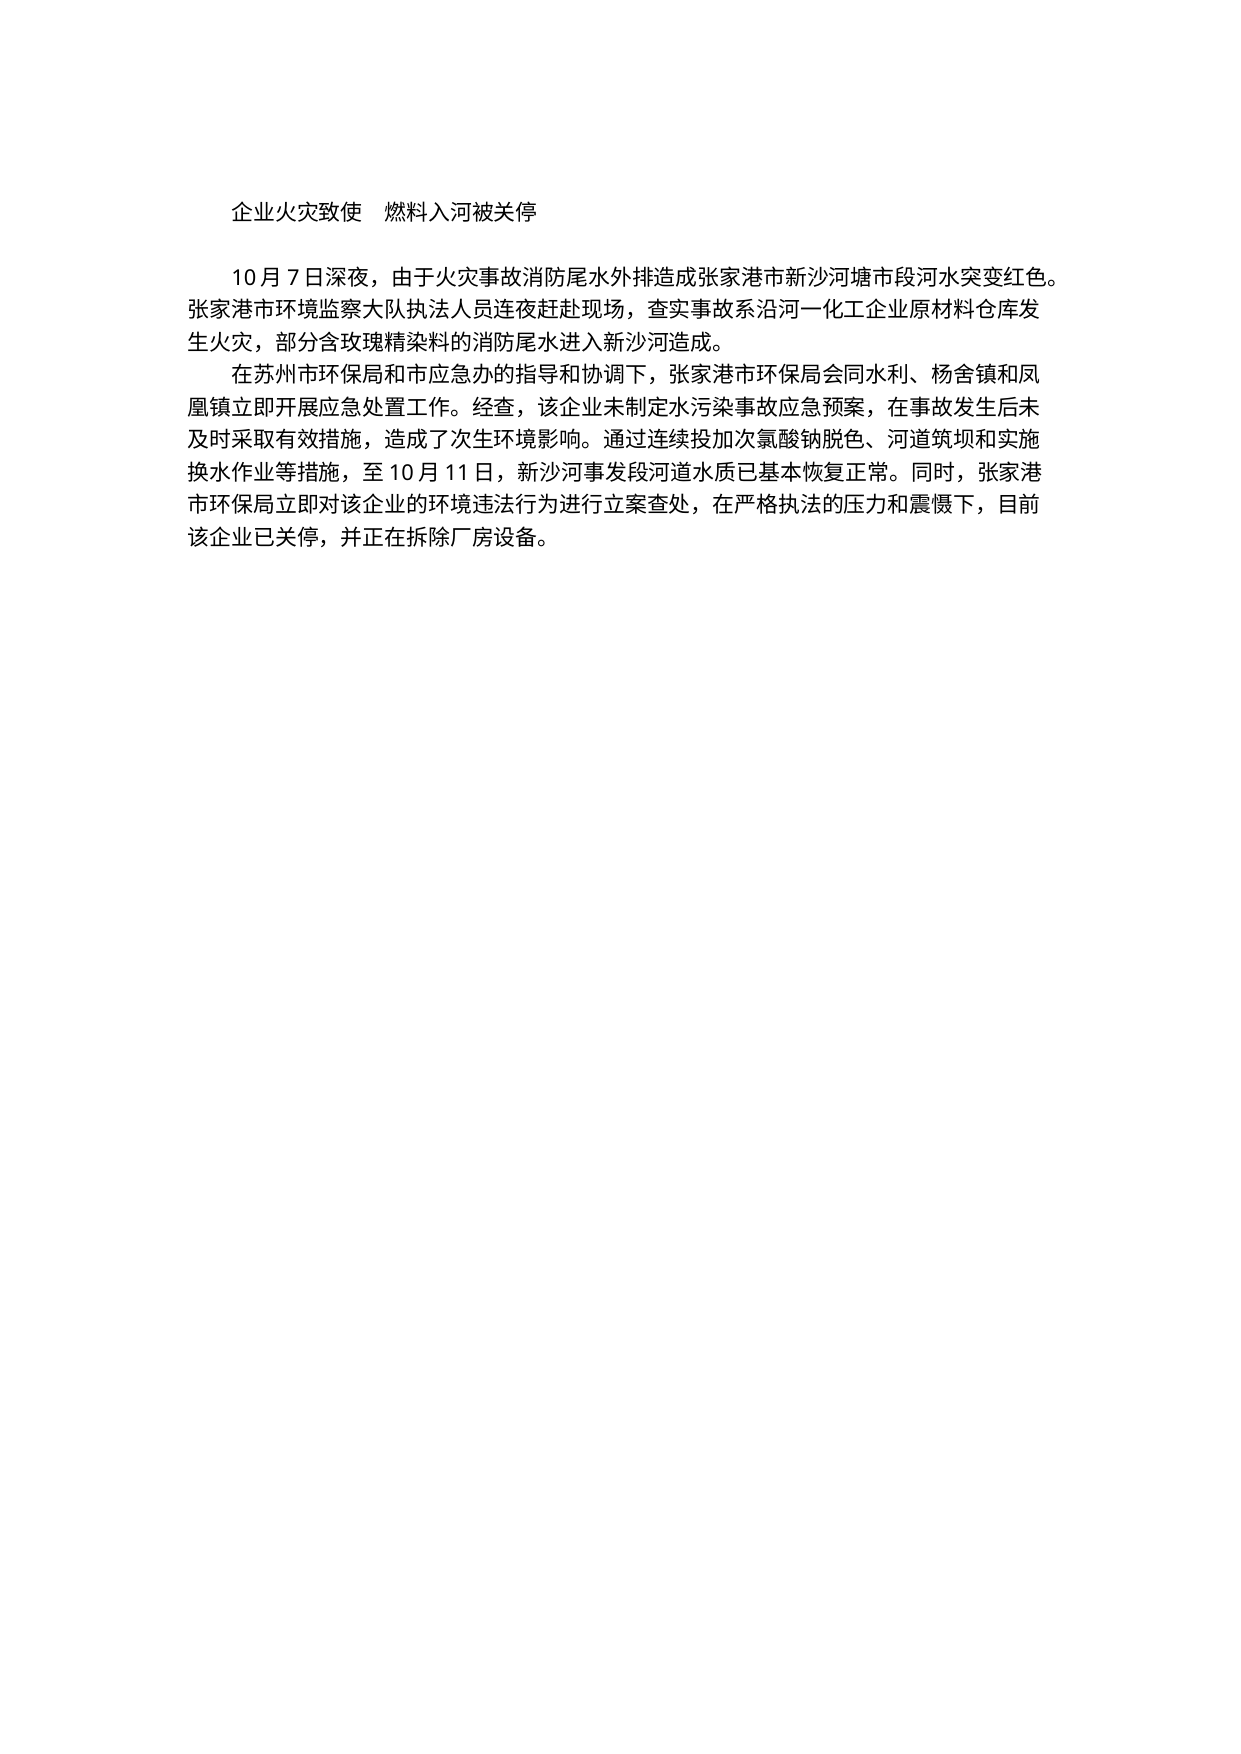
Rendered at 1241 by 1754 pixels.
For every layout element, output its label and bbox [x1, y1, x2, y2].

text [187, 162, 1053, 552]
